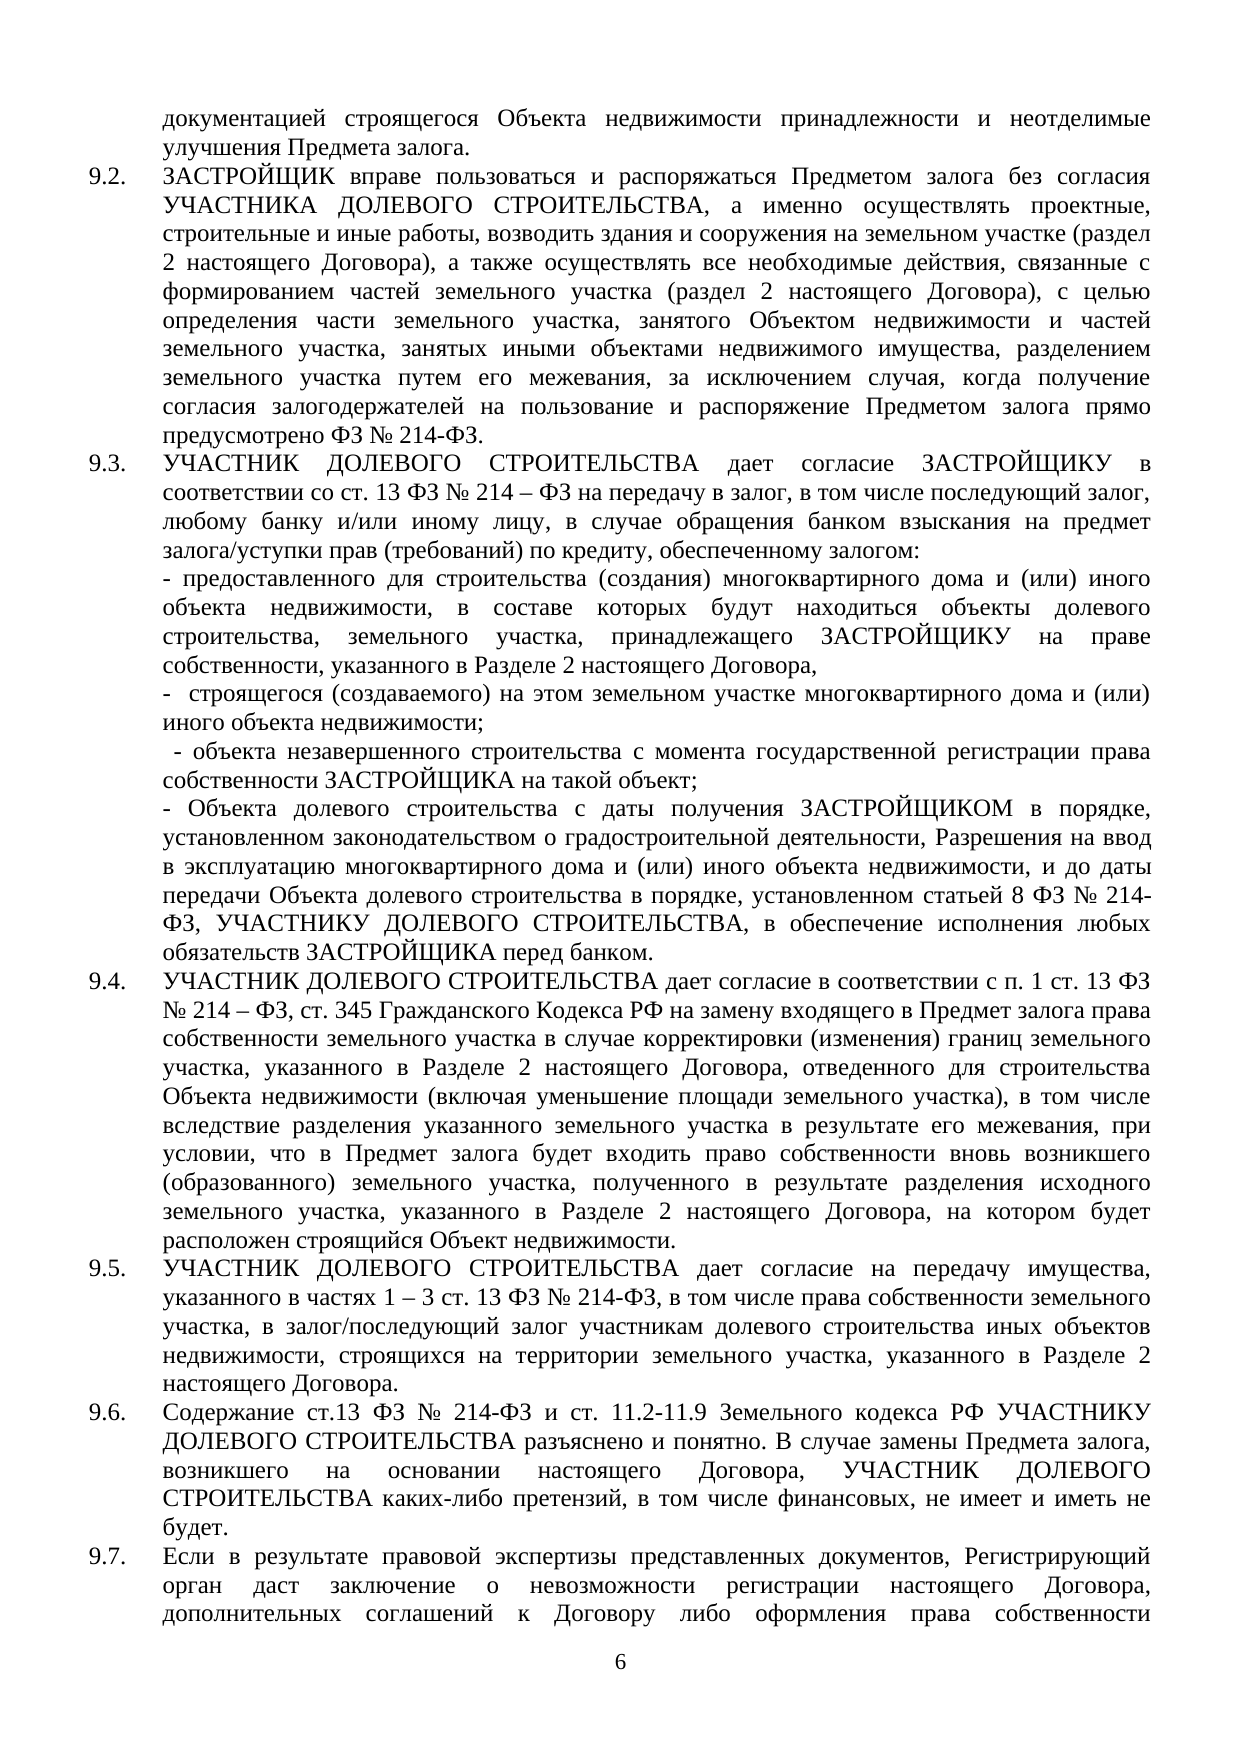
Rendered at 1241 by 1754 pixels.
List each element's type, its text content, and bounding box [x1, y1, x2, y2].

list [89, 103, 1152, 161]
text - строящегося (создаваемого) на этом земельном участке многоквартирного дома и (или) иного объекта недвижимости; [162, 678, 1152, 736]
list ЗАСТРОЙЩИК вправе пользоваться и распоряжаться Предметом залога без согласия УЧАСТНИКА ДОЛЕВОГО СТРОИТЕЛЬСТВА, а именно осуществлять проектные, строительные и иные работы, возводить здания и сооружения на земельном участке (раздел 2 настоящего Договора), а также осуществлять все необходимые действия, связанные с формированием частей земельного участка (раздел 2 настоящего Договора), с целью определения части земельного участка, занятого Объектом недвижимости и частей земельного участка, занятых иными объектами недвижимого имущества, разделением земельного участка путем его межевания, за исключением случая, когда получение согласия залогодержателей на пользование и распоряжение Предметом залога прямо предусмотрено ФЗ № 214-ФЗ. [89, 161, 1152, 448]
list УЧАСТНИК ДОЛЕВОГО СТРОИТЕЛЬСТВА дает согласие ЗАСТРОЙЩИКУ в соответствии со ст. 13 ФЗ № 214 – ФЗ на передачу в залог, в том числе последующий залог, любому банку и/или иному лицу, в случае обращения банком взыскания на предмет залога/уступки прав (требований) по кредиту, обеспеченному залогом: [89, 448, 1152, 563]
list УЧАСТНИК ДОЛЕВОГО СТРОИТЕЛЬСТВА дает согласие на передачу имущества, указанного в частях 1 – 3 ст. 13 ФЗ № 214-ФЗ, в том числе права собственности земельного участка, в залог/последующий залог участникам долевого строительства иных объектов недвижимости, строящихся на территории земельного участка, указанного в Разделе 2 настоящего Договора. [89, 1253, 1152, 1397]
text - Объекта долевого строительства с даты получения ЗАСТРОЙЩИКОМ в порядке, установленном законодательством о градостроительной деятельности, Разрешения на ввод в эксплуатацию многоквартирного дома и (или) иного объекта недвижимости, и до даты передачи Объекта долевого строительства в порядке, установленном статьей 8 ФЗ № 214-ФЗ, УЧАСТНИКУ ДОЛЕВОГО СТРОИТЕЛЬСТВА, в обеспечение исполнения любых обязательств ЗАСТРОЙЩИКА перед банком. [162, 793, 1152, 966]
text - объекта незавершенного строительства с момента государственной регистрации права собственности ЗАСТРОЙЩИКА на такой объект; [162, 736, 1152, 793]
list УЧАСТНИК ДОЛЕВОГО СТРОИТЕЛЬСТВА дает согласие в соответствии с п. 1 ст. 13 ФЗ № 214 – ФЗ, ст. 345 Гражданского Кодекса РФ на замену входящего в Предмет залога права собственности земельного участка в случае корректировки (изменения) границ земельного участка, указанного в Разделе 2 настоящего Договора, отведенного для строительства Объекта недвижимости (включая уменьшение площади земельного участка), в том числе вследствие разделения указанного земельного участка в результате его межевания, при условии, что в Предмет залога будет входить право собственности вновь возникшего (образованного) земельного участка, полученного в результате разделения исходного земельного участка, указанного в Разделе 2 настоящего Договора, на котором будет расположен строящийся Объект недвижимости. [89, 966, 1152, 1253]
list Содержание ст.13 ФЗ № 214-ФЗ и ст. 11.2-11.9 Земельного кодекса РФ УЧАСТНИКУ ДОЛЕВОГО СТРОИТЕЛЬСТВА разъяснено и понятно. В случае замены Предмета залога, возникшего на основании настоящего Договора, УЧАСТНИК ДОЛЕВОГО СТРОИТЕЛЬСТВА каких-либо претензий, в том числе финансовых, не имеет и иметь не будет. [89, 1397, 1152, 1541]
text - предоставленного для строительства (создания) многоквартирного дома и (или) иного объекта недвижимости, в составе которых будут находиться объекты долевого строительства, земельного участка, принадлежащего ЗАСТРОЙЩИКУ на праве собственности, указанного в Разделе 2 настоящего Договора, [162, 563, 1152, 678]
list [89, 1541, 1152, 1627]
